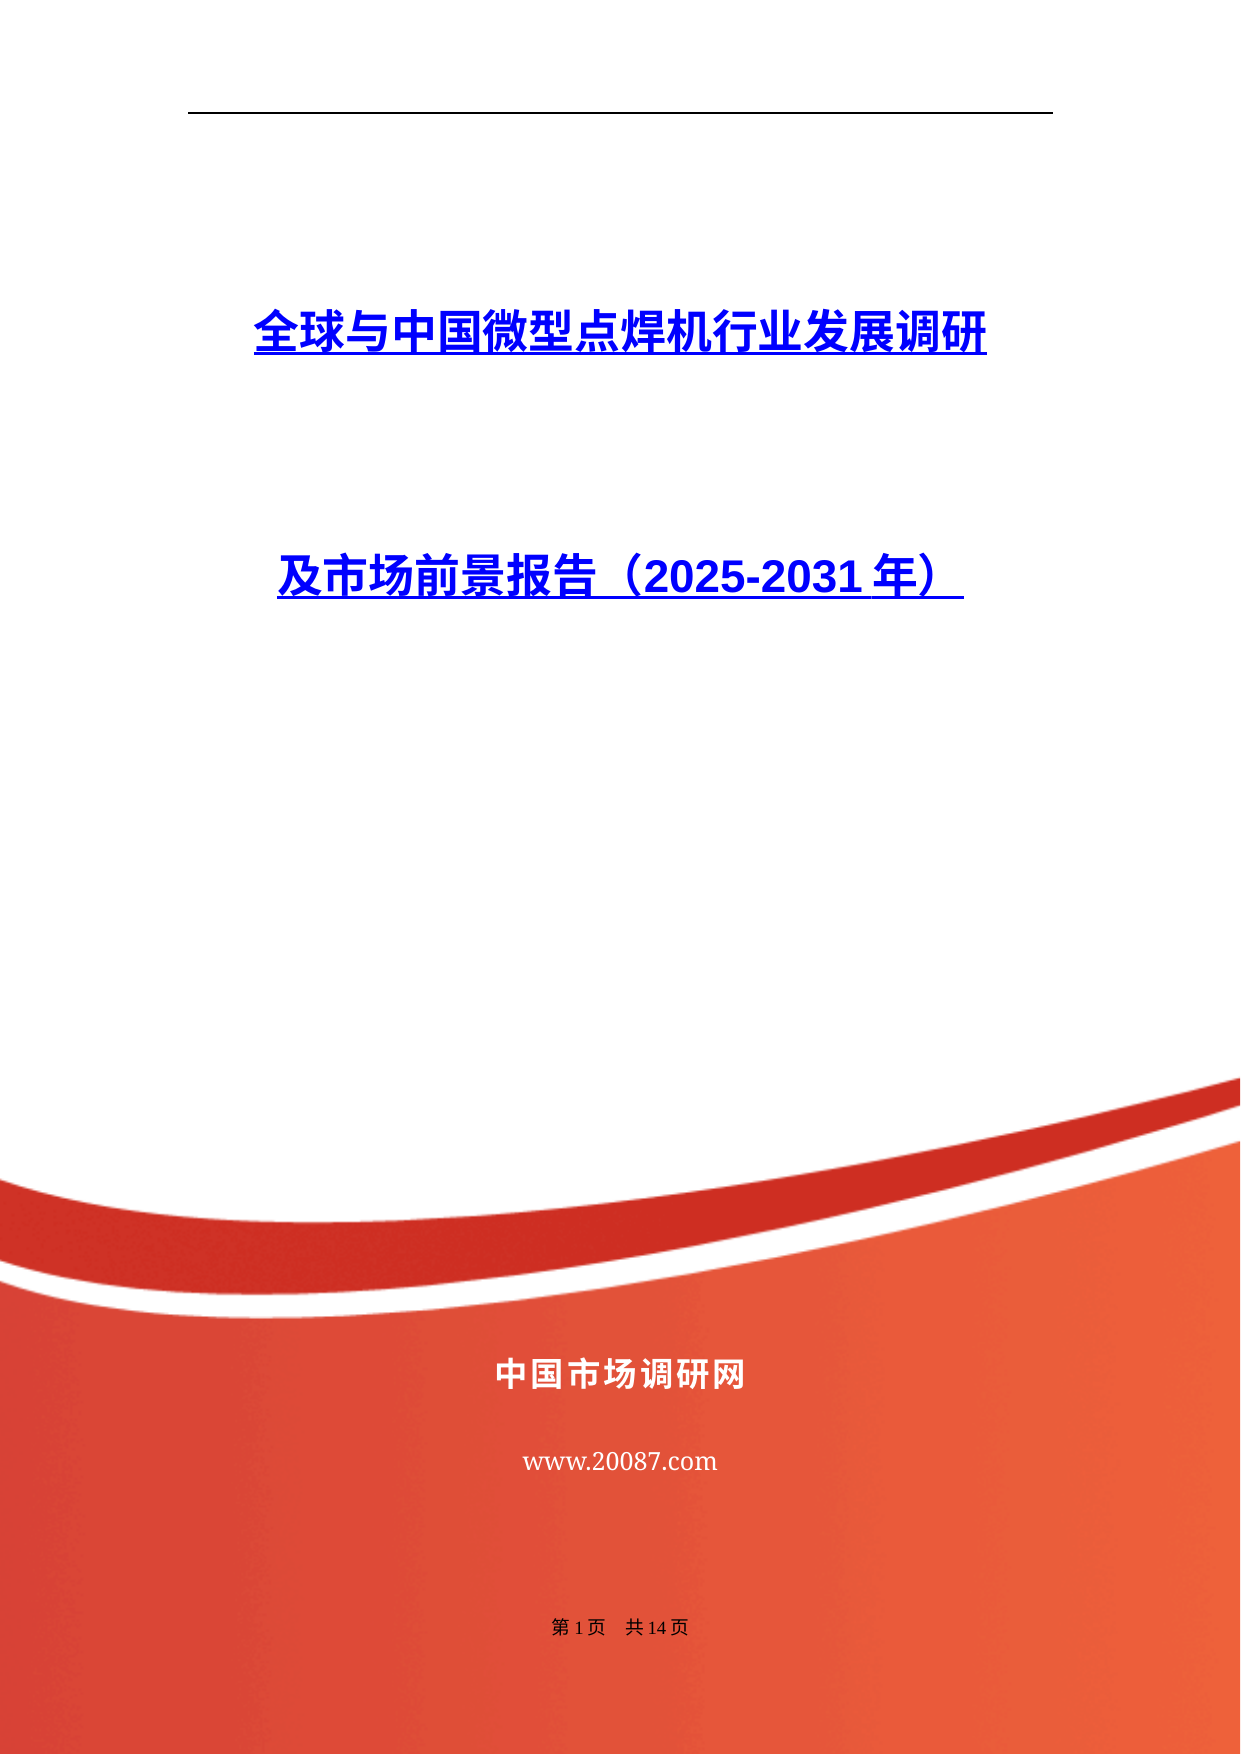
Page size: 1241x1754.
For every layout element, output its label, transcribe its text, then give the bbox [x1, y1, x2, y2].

picture [0, 1006, 1241, 1754]
table_header 全球与中国微型点焊机行业发展调研及市场前景报告（2025-2031年） [188, 207, 1053, 773]
subtitle 中国市场调研网 [187, 1339, 1053, 1404]
text www.20087.com [187, 1428, 1053, 1493]
